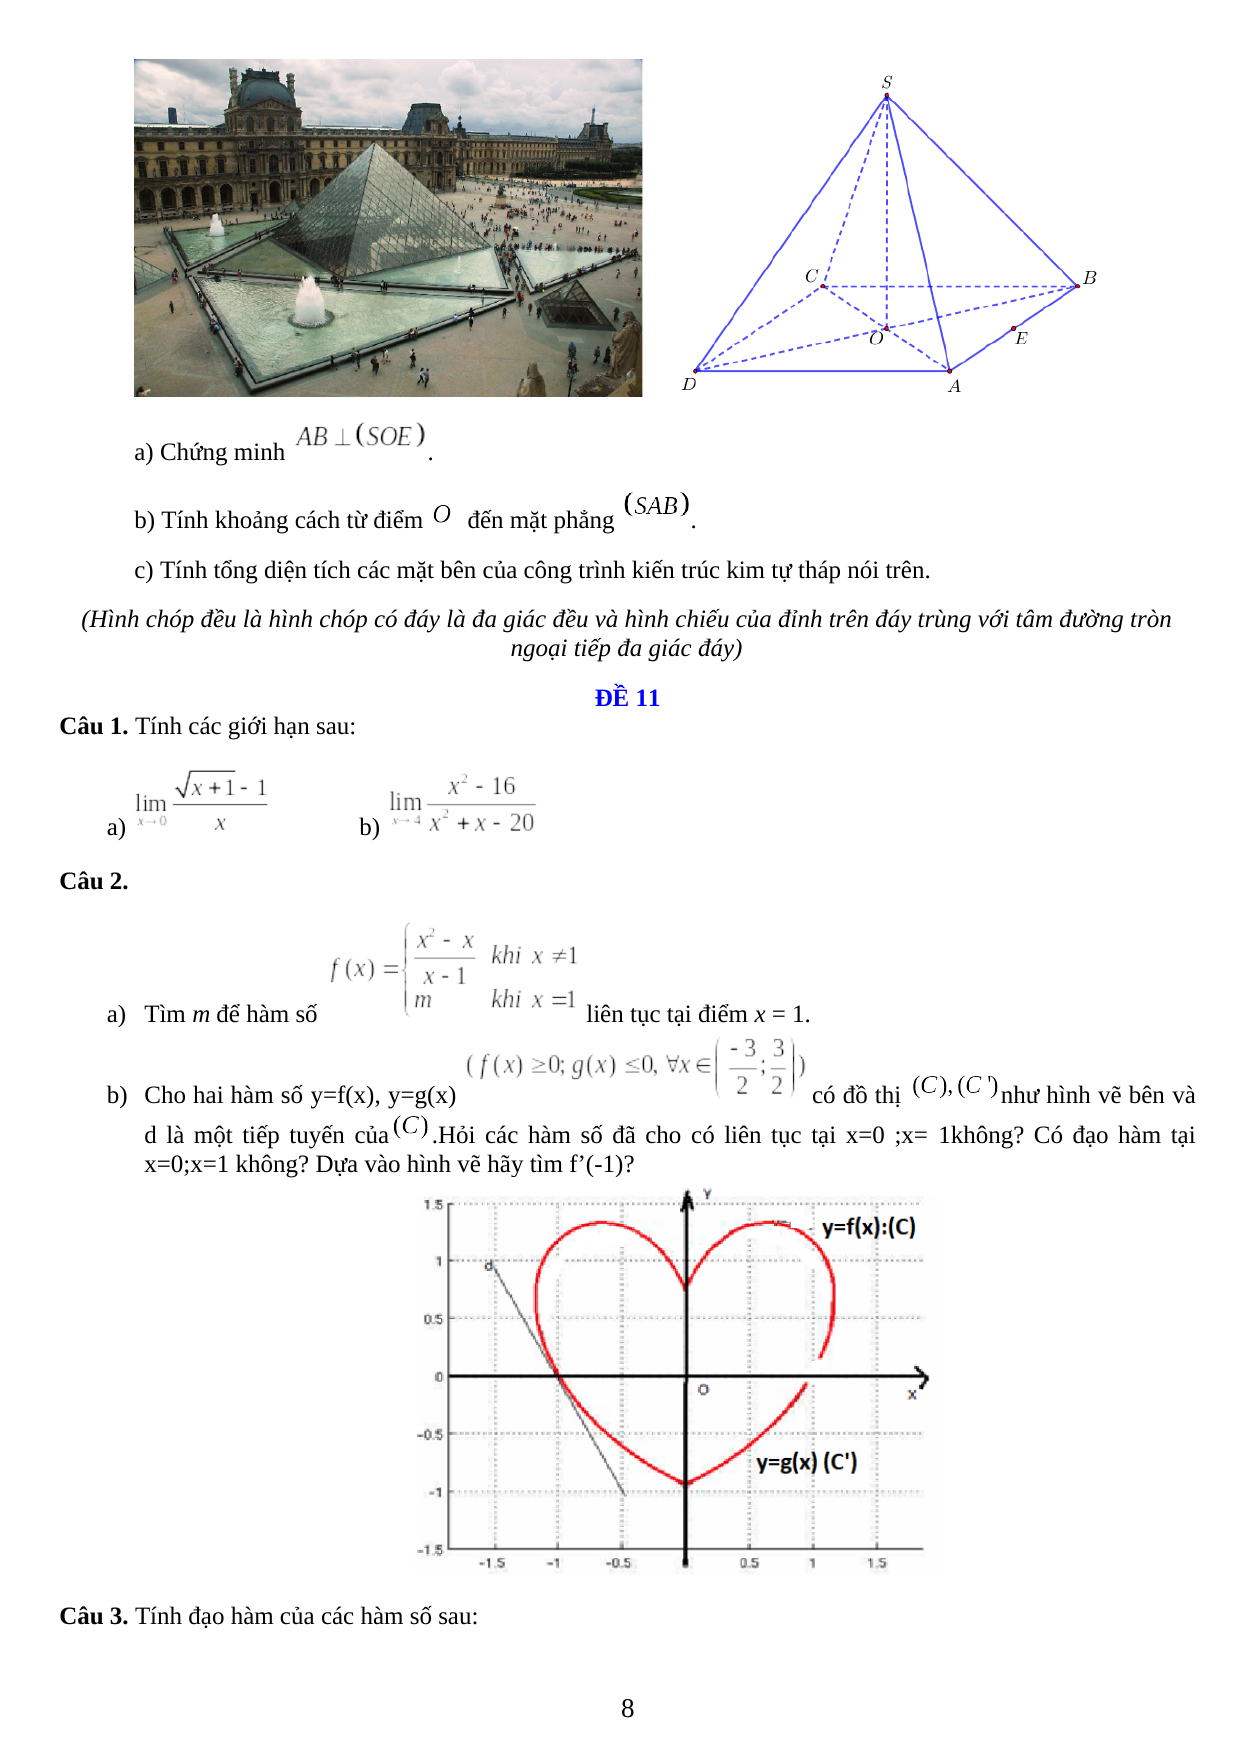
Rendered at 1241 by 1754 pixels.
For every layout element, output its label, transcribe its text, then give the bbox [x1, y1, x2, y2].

text Câu 3. Tính đạo hàm của các hàm số sau: [59, 1601, 1196, 1629]
text c) Tính tổng diện tích các mặt bên của công trình kiến trúc kim tự tháp nói trên. [59, 555, 1196, 583]
picture [391, 1177, 939, 1576]
text (Hình chóp đều là hình chóp có đáy là đa giác đều và hình chiếu của đỉnh trên đáy trùng với tâm đường tròn ngoại tiếp đa giác đáy) [59, 604, 1196, 662]
text Câu 2. [59, 866, 1196, 895]
picture [676, 64, 1100, 400]
text a) b) [59, 765, 1196, 841]
text ĐỀ 11 [59, 683, 1196, 711]
text Câu 1. Tính các giới hạn sau: [59, 711, 1196, 740]
text b) Tính khoảng cách từ điểm đến mặt phẳng . [59, 486, 1196, 534]
list Tìm m để hàm số liên tục tại điểm x = 1. [107, 920, 1196, 1027]
picture [134, 59, 643, 397]
text a) Chứng minh . [59, 418, 1196, 465]
list Cho hai hàm số y=f(x), y=g(x) có đồ thị như hình vẽ bên và d là một tiếp tuyến của.Hỏi các hàm số đã cho có liên tục tại x=0 ;x= 1không? Có đạo hàm tại x=0;x=1 không? Dựa vào hình vẽ hãy tìm f’(-1)? [107, 1032, 1196, 1177]
